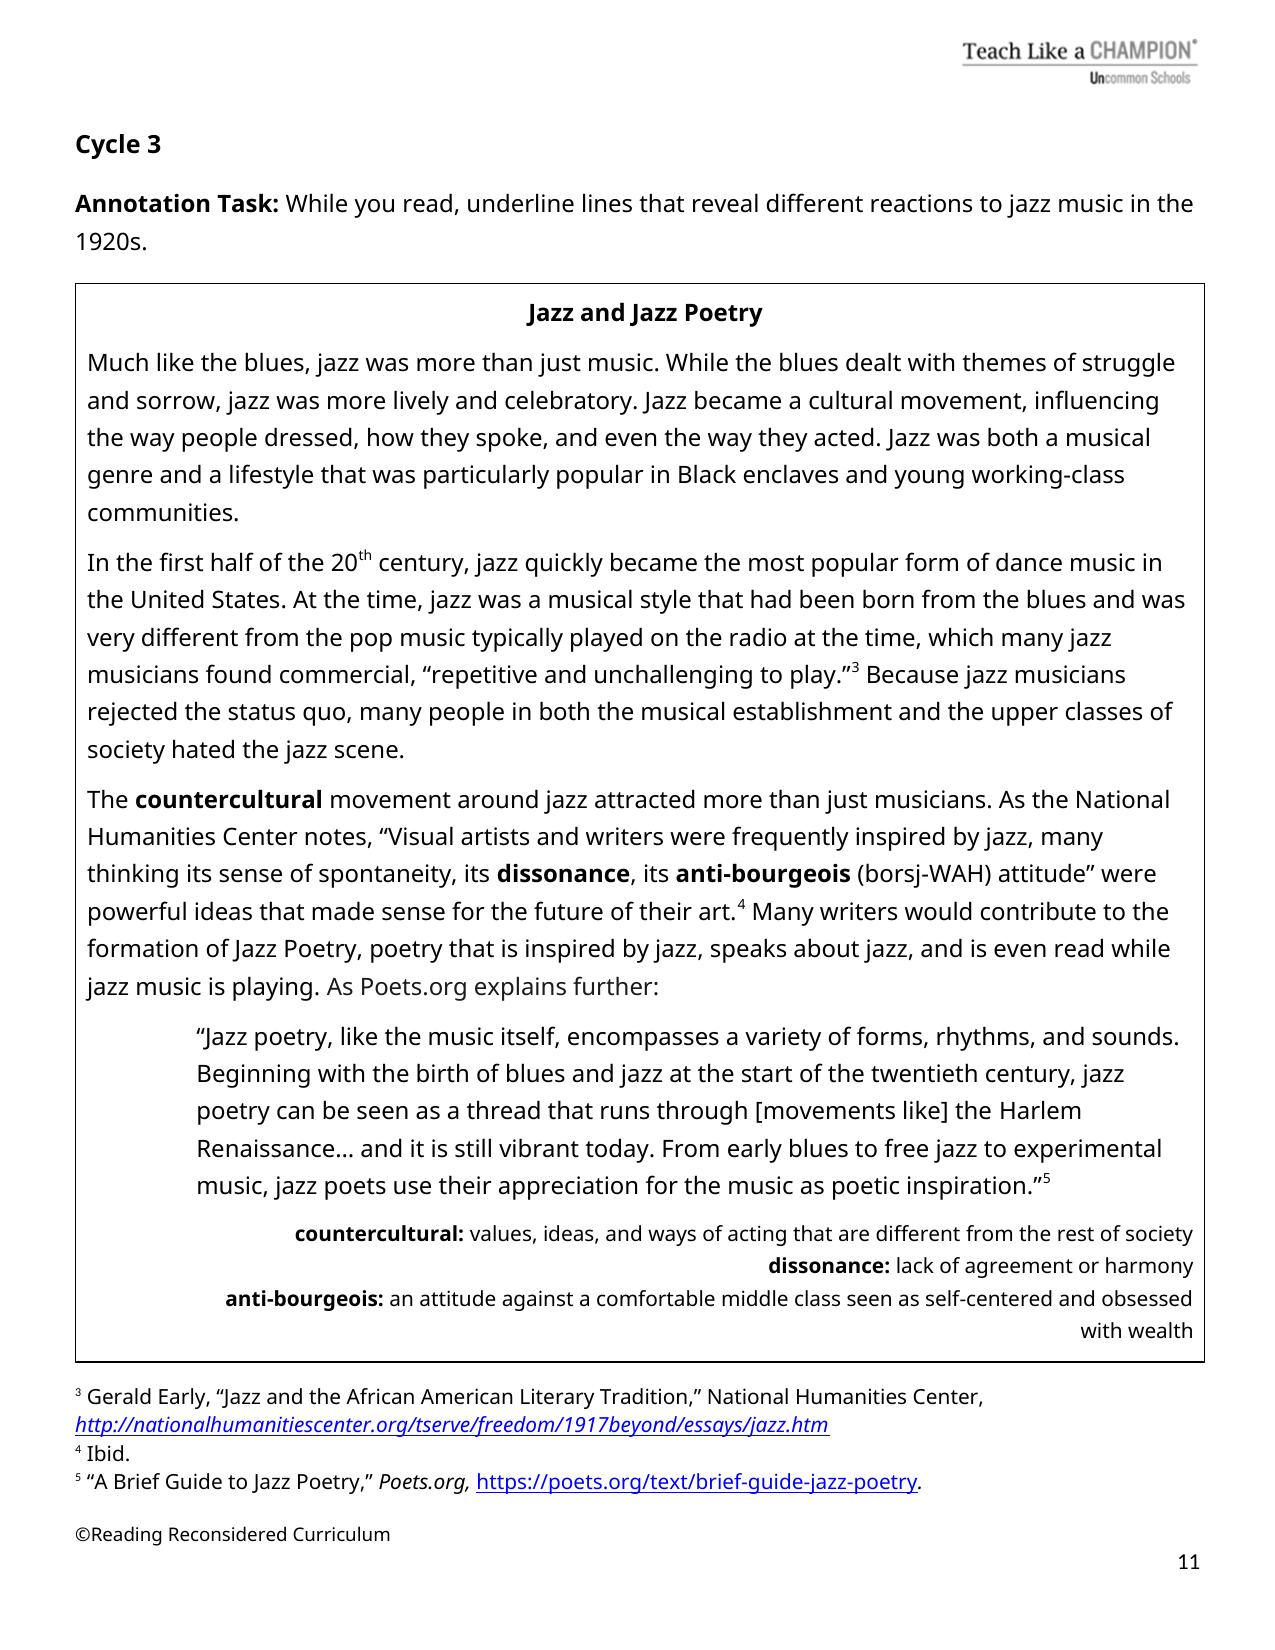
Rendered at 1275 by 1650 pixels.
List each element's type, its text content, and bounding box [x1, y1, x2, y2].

table_header Jazz and Jazz Poetry Much like the blues, jazz was more than just music. While the blues dealt with themes of struggle and sorrow, jazz was more lively and celebratory. Jazz became a cultural movement, influencing the way people dressed, how they spoke, and even the way they acted. Jazz was both a musical genre and a lifestyle that was particularly popular in Black enclaves and young working-class communities. In the first half of the 20th century, jazz quickly became the most popular form of dance music in the United States. At the time, jazz was a musical style that had been born from the blues and was very different from the pop music typically played on the radio at the time, which many jazz musicians found commercial, “repetitive and unchallenging to play.” Because jazz musicians rejected the status quo, many people in both the musical establishment and the upper classes of society hated the jazz scene. The countercultural movement around jazz attracted more than just musicians. As the National Humanities Center notes, “Visual artists and writers were frequently inspired by jazz, many thinking its sense of spontaneity, its dissonance, its anti-bourgeois (borsj-WAH) attitude” were powerful ideas that made sense for the future of their art. Many writers would contribute to the formation of Jazz Poetry, poetry that is inspired by jazz, speaks about jazz, and is even read while jazz music is playing. As Poets.org explains further: “Jazz poetry, like the music itself, encompasses a variety of forms, rhythms, and sounds. Beginning with the birth of blues and jazz at the start of the twentieth century, jazz poetry can be seen as a thread that runs through [movements like] the Harlem Renaissance… and it is still vibrant today. From early blues to free jazz to experimental music, jazz poets use their appreciation for the music as poetic inspiration.” countercultural: values, ideas, and ways of acting that are different from the rest of society dissonance: lack of agreement or harmony anti-bourgeois: an attitude against a comfortable middle class seen as self-centered and obsessed with wealth [76, 284, 1204, 1361]
picture [961, 37, 1200, 87]
text Annotation Task: While you read, underline lines that reveal different reactions to jazz music in the 1920s. [75, 187, 1200, 257]
subtitle Cycle 3 [75, 127, 1200, 161]
